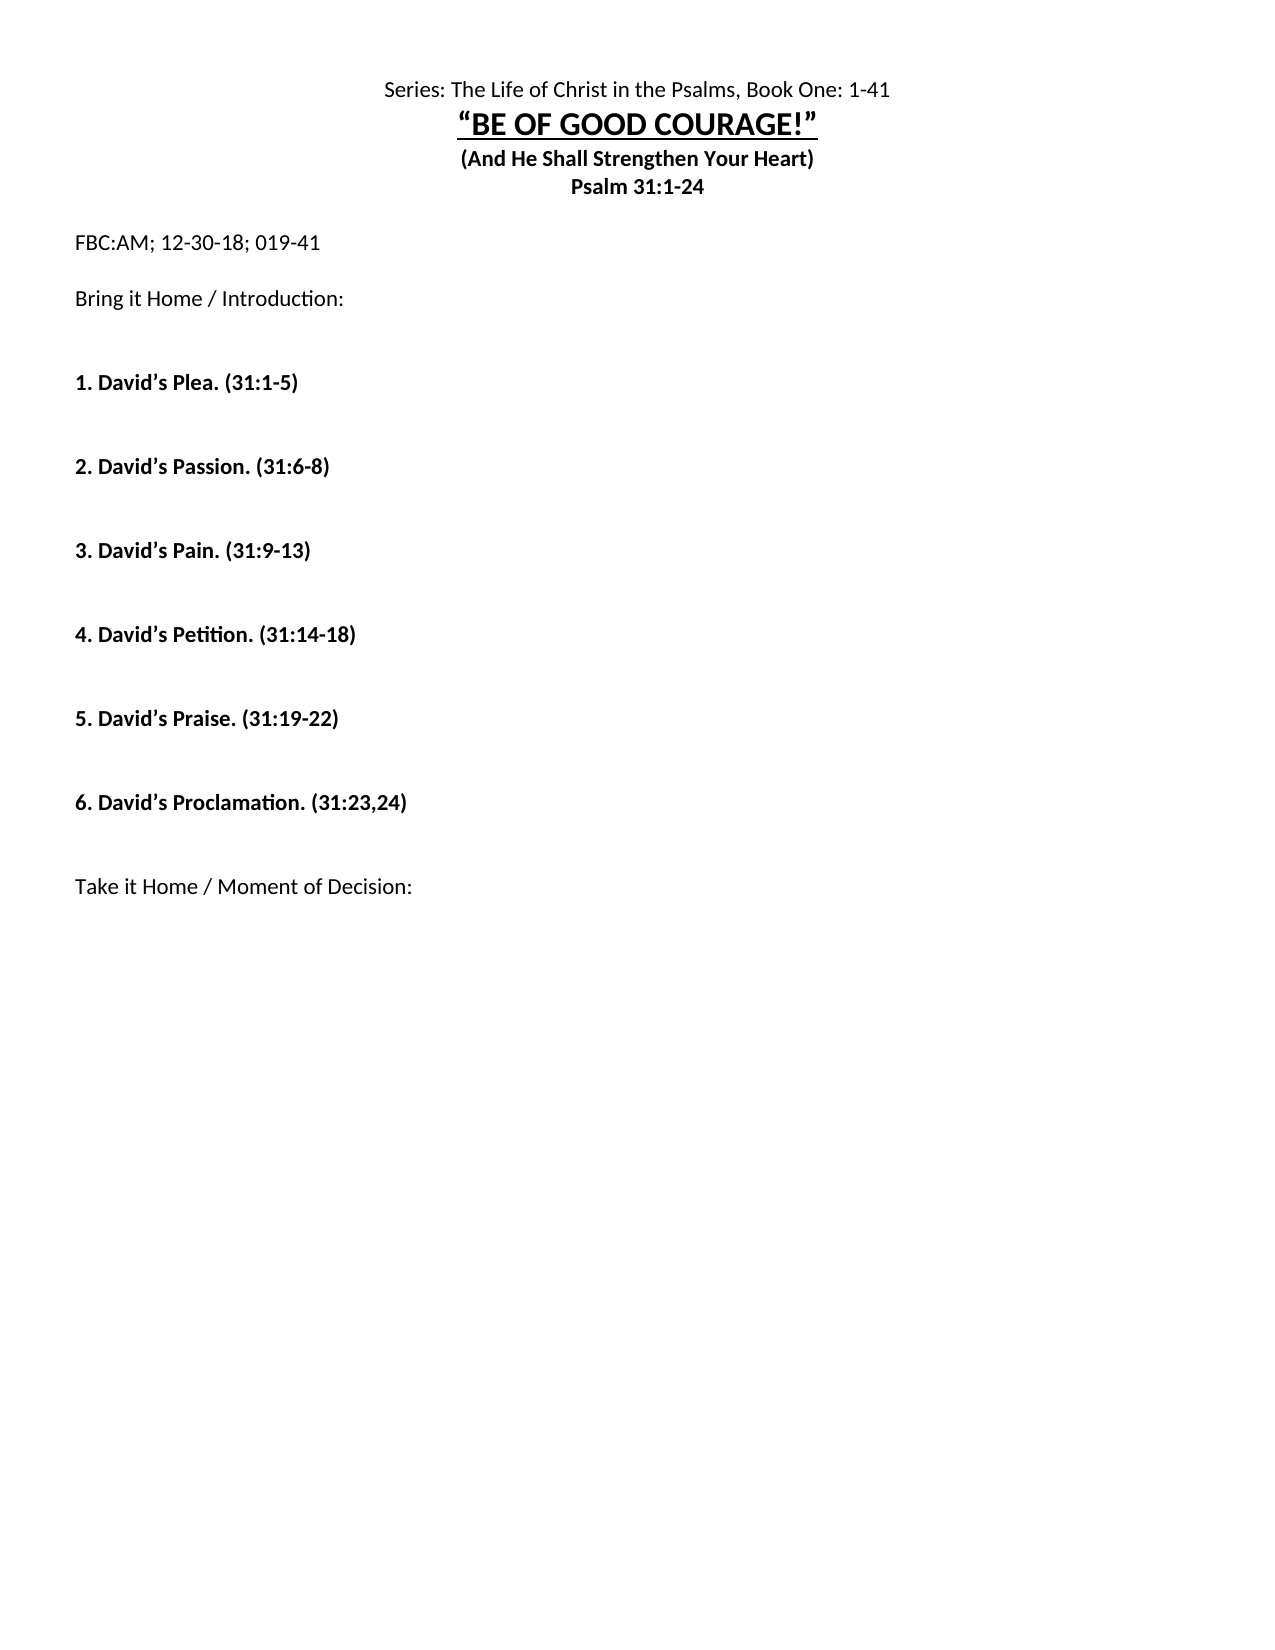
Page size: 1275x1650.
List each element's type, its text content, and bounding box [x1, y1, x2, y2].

text Series: The Life of Christ in the Psalms, Book One: 1-41 [75, 75, 1200, 103]
text 6. David’s Proclamation. (31:23,24) [75, 788, 1200, 816]
text Take it Home / Moment of Decision: [75, 872, 1200, 900]
text 2. David’s Passion. (31:6-8) [75, 452, 1200, 480]
text Psalm 31:1-24 [75, 172, 1200, 200]
text Bring it Home / Introduction: [75, 284, 1200, 312]
text 5. David’s Praise. (31:19-22) [75, 704, 1200, 732]
text (And He Shall Strengthen Your Heart) [75, 144, 1200, 172]
text 3. David’s Pain. (31:9-13) [75, 536, 1200, 564]
text FBC:AM; 12-30-18; 019-41 [75, 228, 1200, 256]
text 1. David’s Plea. (31:1-5) [75, 368, 1200, 396]
text “BE OF GOOD COURAGE!” [75, 103, 1200, 144]
text 4. David’s Petition. (31:14-18) [75, 620, 1200, 648]
